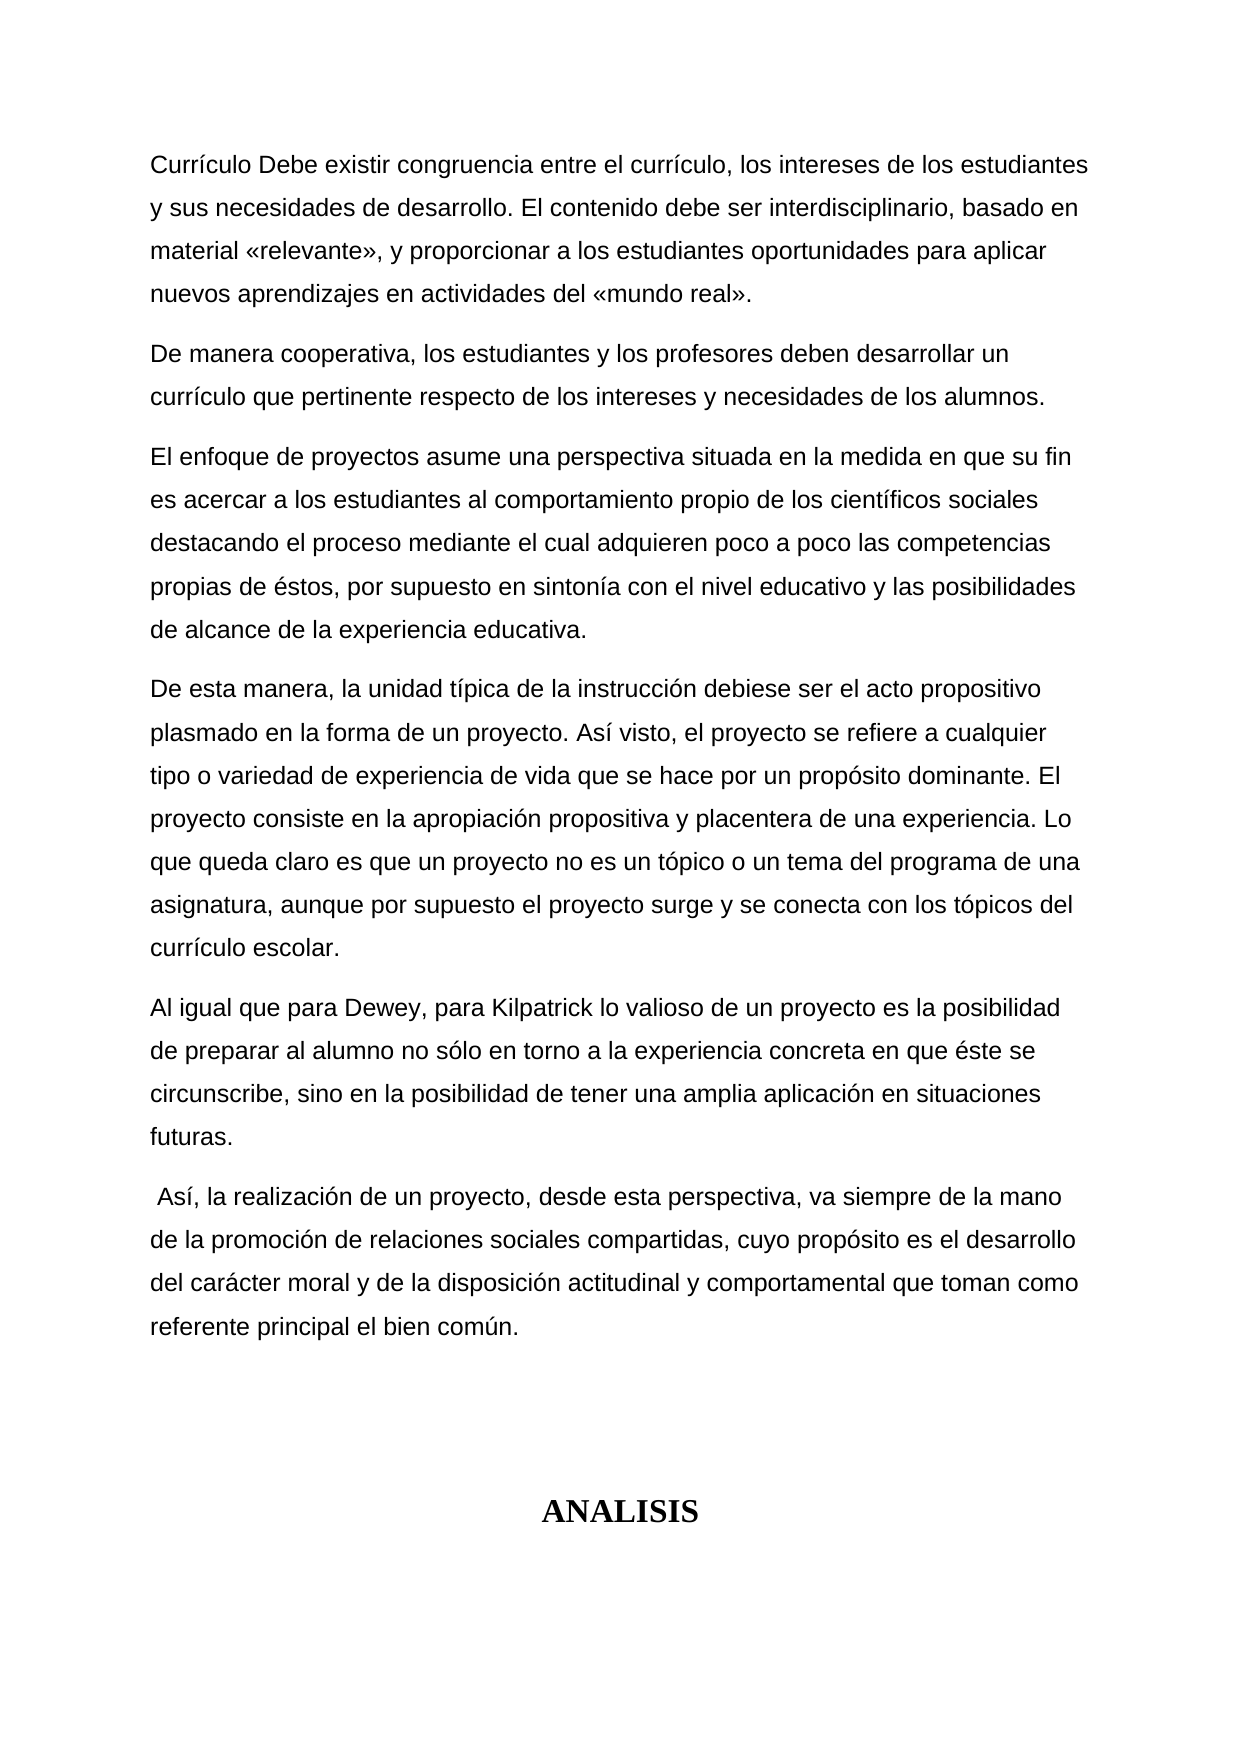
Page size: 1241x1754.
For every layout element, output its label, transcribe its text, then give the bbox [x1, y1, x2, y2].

text De manera cooperativa, los estudiantes y los profesores deben desarrollar un currículo que pertinente respecto de los intereses y necesidades de los alumnos. [150, 339, 1090, 411]
text Así, la realización de un proyecto, desde esta perspectiva, va siempre de la mano de la promoción de relaciones sociales compartidas, cuyo propósito es el desarrollo del carácter moral y de la disposición actitudinal y comportamental que toman como referente principal el bien común. [150, 1182, 1090, 1340]
text De esta manera, la unidad típica de la instrucción debiese ser el acto propositivo plasmado en la forma de un proyecto. Así visto, el proyecto se refiere a cualquier tipo o variedad de experiencia de vida que se hace por un propósito dominante. El proyecto consiste en la apropiación propositiva y placentera de una experiencia. Lo que queda claro es que un proyecto no es un tópico o un tema del programa de una asignatura, aunque por supuesto el proyecto surge y se conecta con los tópicos del currículo escolar. [150, 674, 1090, 962]
text ANALISIS [150, 1491, 1090, 1529]
text Currículo Debe existir congruencia entre el currículo, los intereses de los estudiantes y sus necesidades de desarrollo. El contenido debe ser interdisciplinario, basado en material «relevante», y proporcionar a los estudiantes oportunidades para aplicar nuevos aprendizajes en actividades del «mundo real». [150, 150, 1090, 308]
text Al igual que para Dewey, para Kilpatrick lo valioso de un proyecto es la posibilidad de preparar al alumno no sólo en torno a la experiencia concreta en que éste se circunscribe, sino en la posibilidad de tener una amplia aplicación en situaciones futuras. [150, 993, 1090, 1151]
text El enfoque de proyectos asume una perspectiva situada en la medida en que su fin es acercar a los estudiantes al comportamiento propio de los científicos sociales destacando el proceso mediante el cual adquieren poco a poco las competencias propias de éstos, por supuesto en sintonía con el nivel educativo y las posibilidades de alcance de la experiencia educativa. [150, 442, 1090, 643]
